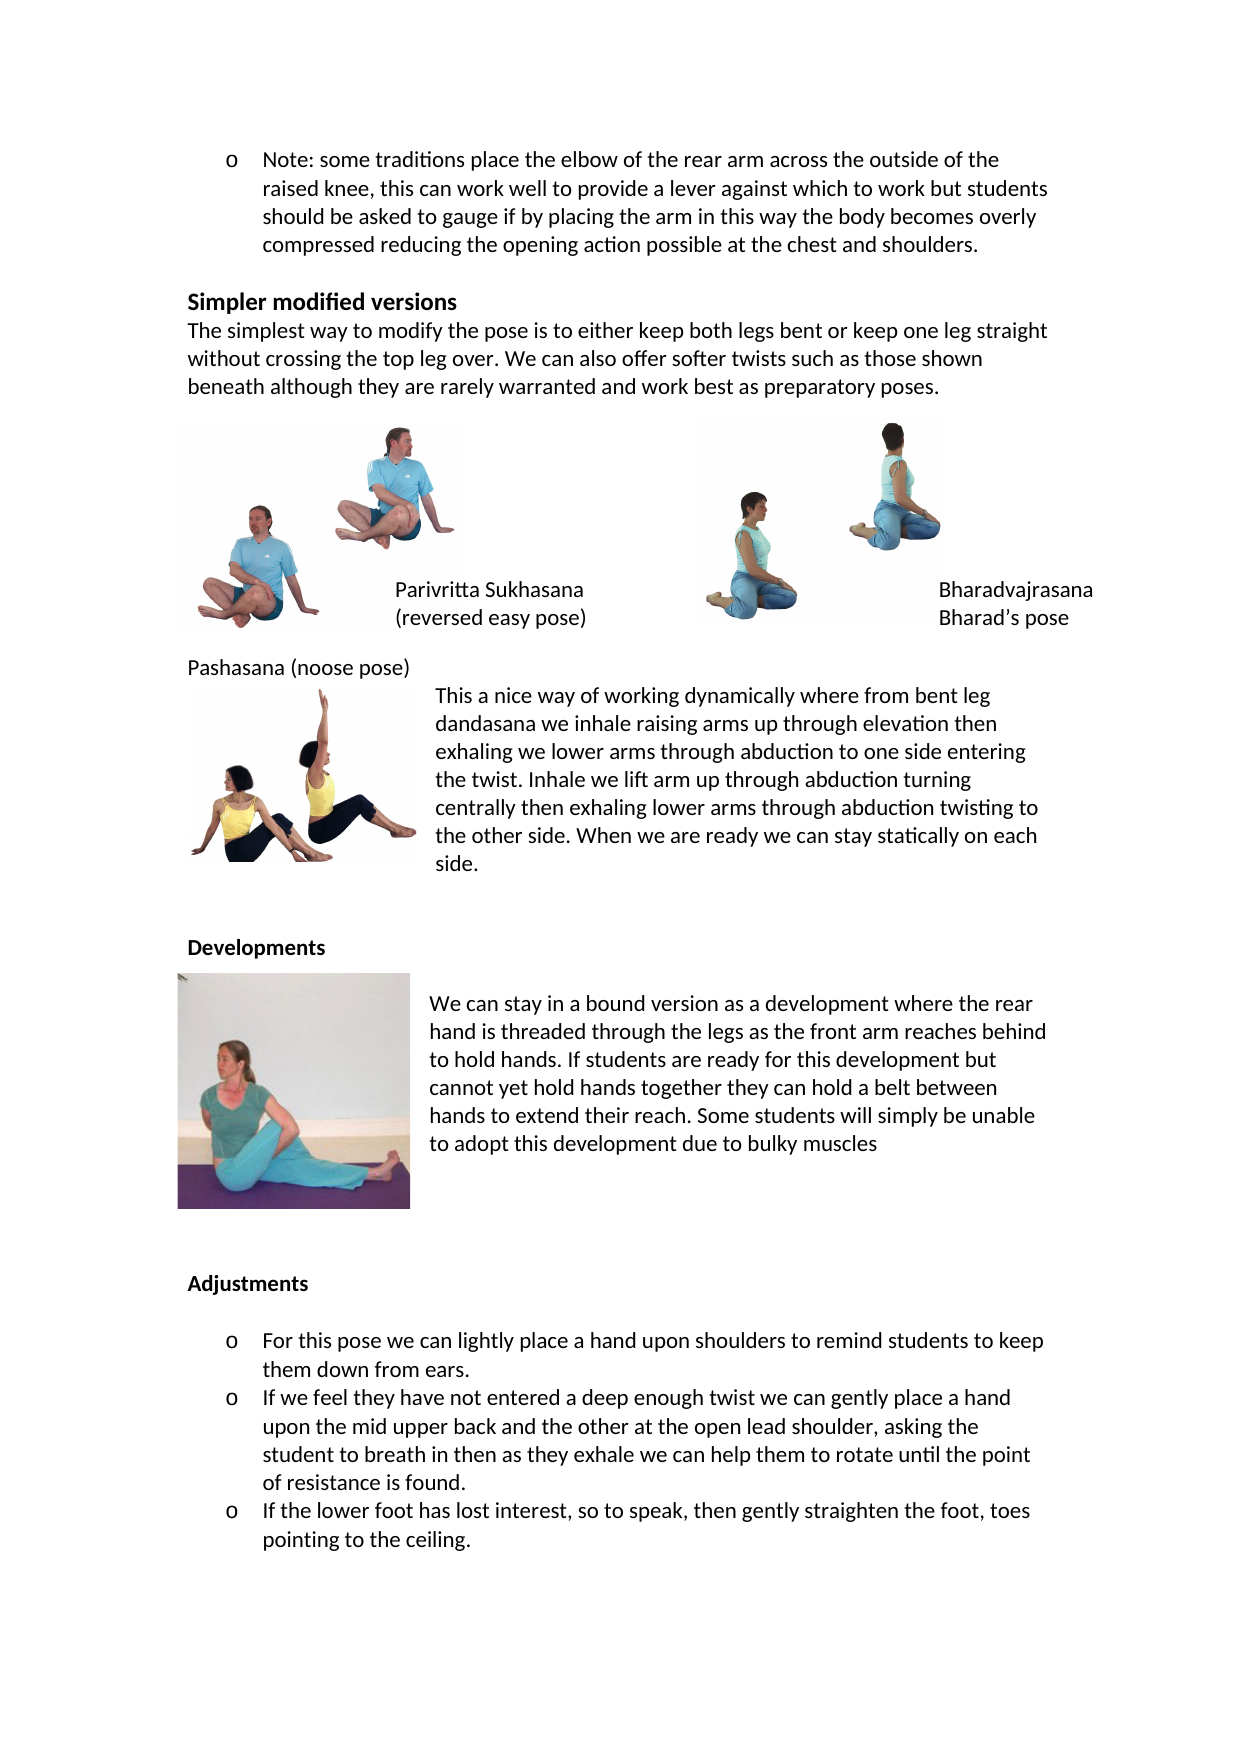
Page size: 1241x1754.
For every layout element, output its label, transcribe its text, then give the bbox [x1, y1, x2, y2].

text This a nice way of working dynamically where from bent leg dandasana we inhale raising arms up through elevation then exhaling we lower arms through abduction to one side entering the twist. Inhale we lift arm up through abduction turning centrally then exhaling lower arms through abduction twisting to the other side. When we are ready we can stay statically on each side. [187, 681, 1053, 877]
list If the lower foot has lost interest, so to speak, then gently straighten the foot, toes pointing to the ceiling. [225, 1496, 1053, 1553]
text Developments [187, 933, 1053, 961]
text The simplest way to modify the pose is to either keep both legs bent or keep one leg straight without crossing the top leg over. We can also offer softer twists such as those shown beneath although they are rarely warranted and work best as preparatory poses. [187, 316, 1053, 401]
picture [176, 423, 465, 628]
picture [176, 973, 410, 1207]
picture [187, 689, 417, 861]
text We can stay in a bound version as a development where the rear hand is threaded through the legs as the front arm reaches behind to hold hands. If students are ready for this development but cannot yet hold hands together they can hold a belt between hands to extend their reach. Some students will simply be unable to adopt this development due to bulky muscles [410, 989, 1053, 1157]
subtitle Adjustments [187, 1269, 1053, 1297]
list If we feel they have not entered a deep enough twist we can gently place a hand upon the mid upper back and the other at the open lead shoulder, asking the student to breath in then as they exhale we can help them to rotate until the point of resistance is found. [225, 1383, 1053, 1496]
picture [693, 417, 944, 622]
text Pashasana (noose pose) [187, 653, 1053, 681]
text Simpler modified versions [187, 286, 1053, 316]
list Note: some traditions place the elbow of the rear arm across the outside of the raised knee, this can work well to provide a lever against which to work but students should be asked to gauge if by placing the arm in this way the body becomes overly compressed reducing the opening action possible at the chest and shoulders. [225, 145, 1053, 258]
list For this pose we can lightly place a hand upon shoulders to remind students to keep them down from ears. [225, 1326, 1053, 1383]
